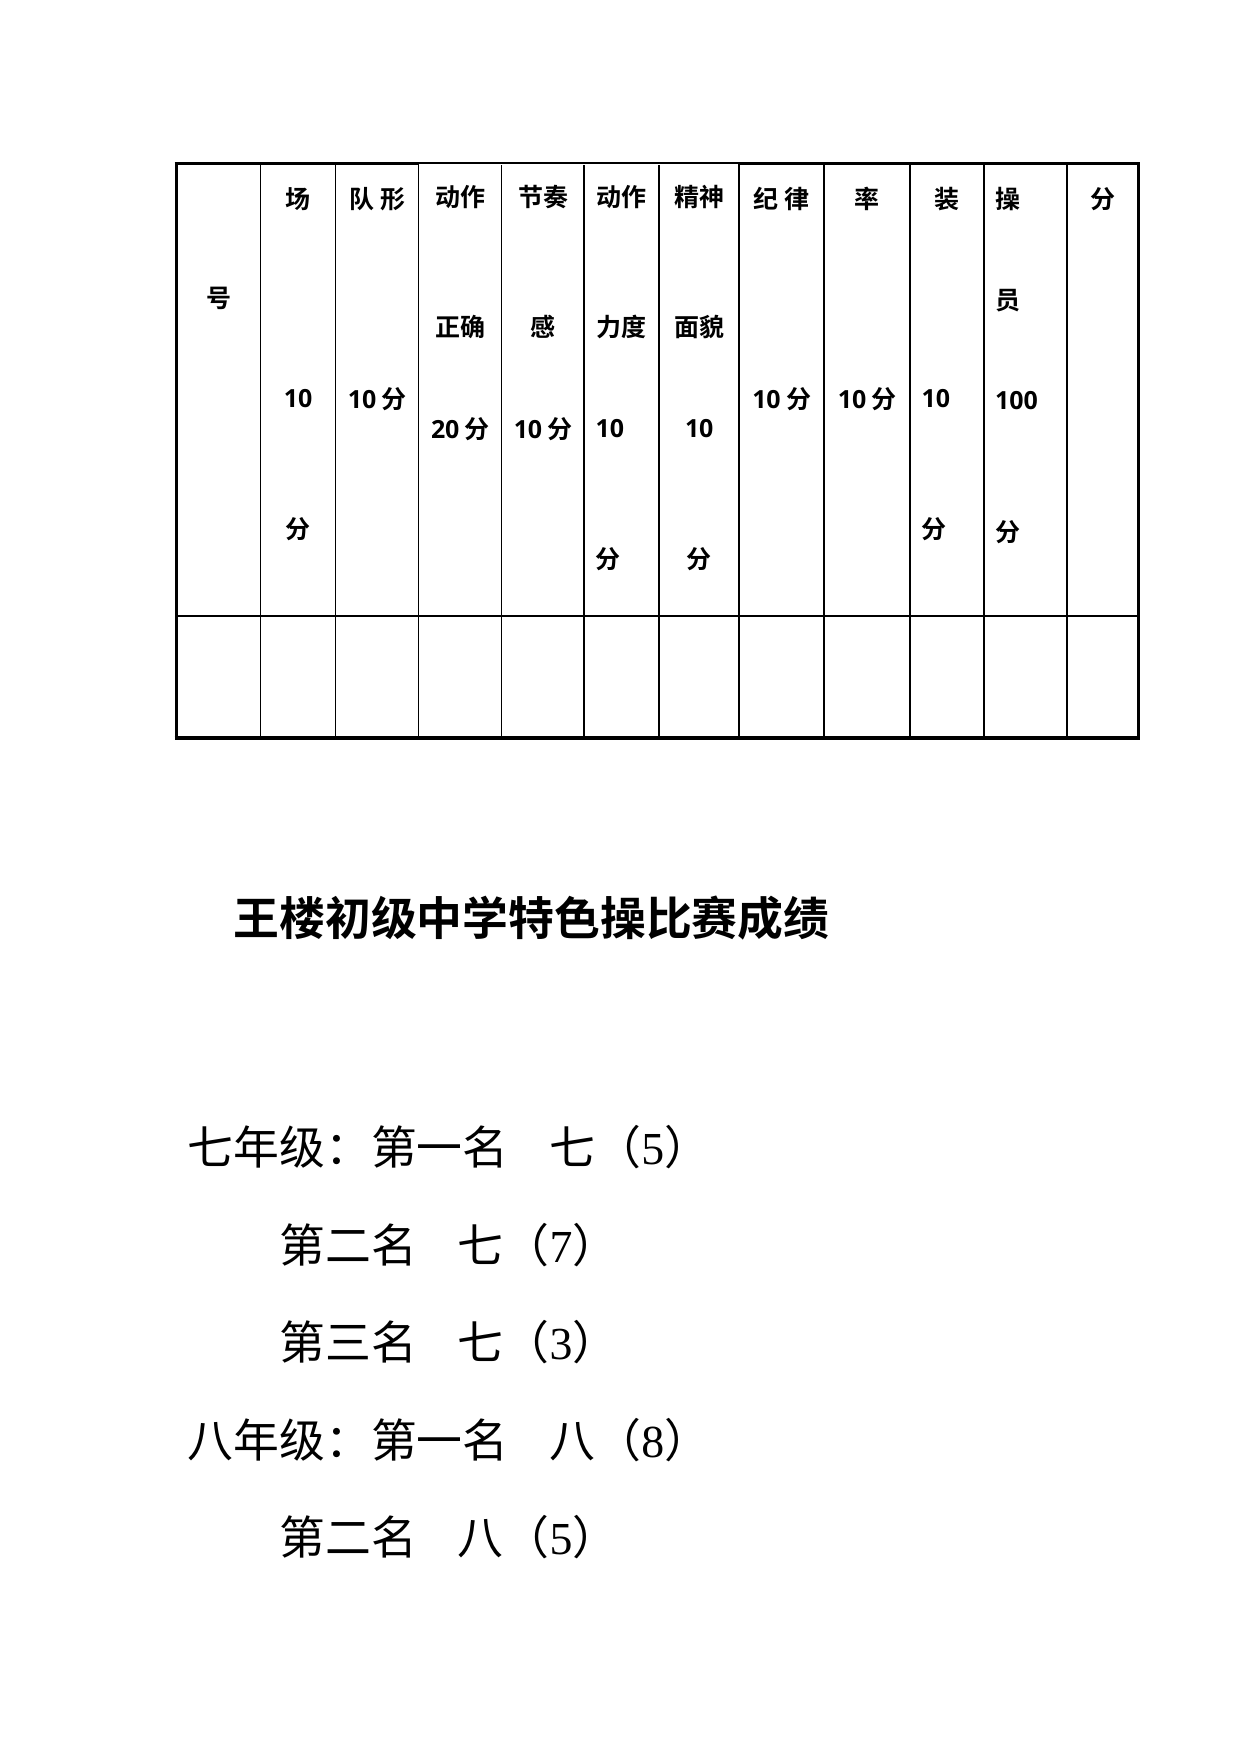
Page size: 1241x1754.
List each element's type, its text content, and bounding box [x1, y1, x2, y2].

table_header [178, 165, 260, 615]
text 第二名 八（5） [187, 1486, 1053, 1583]
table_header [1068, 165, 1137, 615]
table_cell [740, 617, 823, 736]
text 第二名 七（7） [187, 1193, 1053, 1291]
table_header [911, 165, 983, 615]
text 第三名 七（3） [187, 1291, 1053, 1388]
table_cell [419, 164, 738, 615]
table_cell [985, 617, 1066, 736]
text 王楼初级中学特色操比赛成绩 [187, 867, 1053, 964]
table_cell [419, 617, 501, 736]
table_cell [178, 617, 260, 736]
text 八年级：第一名 八（8） [187, 1388, 1053, 1486]
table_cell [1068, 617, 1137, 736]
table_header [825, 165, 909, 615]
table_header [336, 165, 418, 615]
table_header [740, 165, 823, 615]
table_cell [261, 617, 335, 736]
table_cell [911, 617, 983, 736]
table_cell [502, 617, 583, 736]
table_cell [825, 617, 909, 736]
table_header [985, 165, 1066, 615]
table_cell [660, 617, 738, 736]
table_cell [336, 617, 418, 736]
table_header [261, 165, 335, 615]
text 七年级：第一名 七（5） [187, 1096, 1053, 1193]
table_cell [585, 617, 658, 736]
